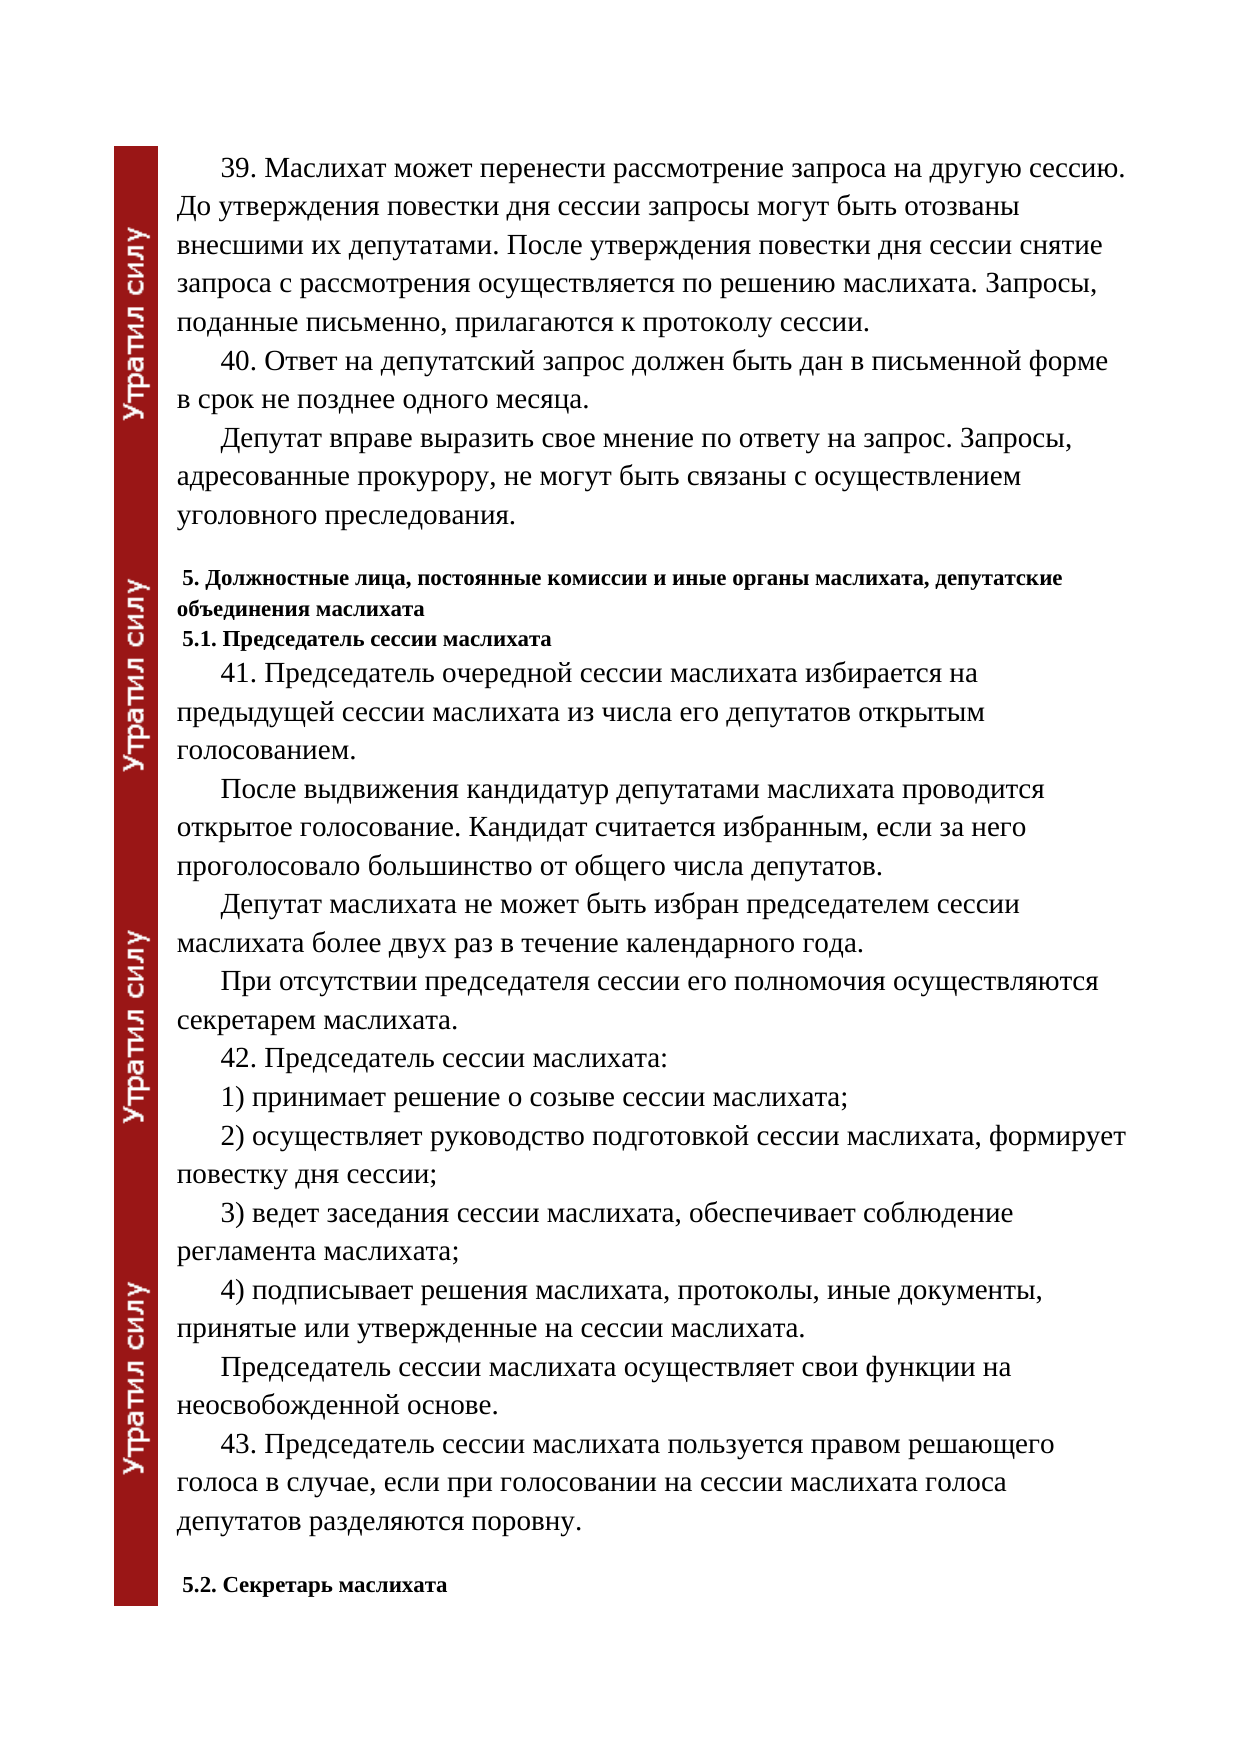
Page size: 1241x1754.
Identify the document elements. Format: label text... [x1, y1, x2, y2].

text 5. Должностные лица, постоянные комиссии и иные органы маслихата, депутатские объединения маслихата [112, 564, 1128, 621]
picture [114, 1567, 158, 1571]
picture [114, 651, 158, 655]
picture [114, 621, 158, 625]
text 5.2. Секретарь маслихата [112, 1571, 1128, 1597]
text 5.1. Председатель сессии маслихата [112, 625, 1128, 651]
text 41. Председатель очередной сессии маслихата избирается на предыдущей сессии маслихата из числа его депутатов открытым голосованием. После выдвижения кандидатур депутатами маслихата проводится открытое голосование. Кандидат считается избранным, если за него проголосовало большинство от общего числа депутатов. Депутат маслихата не может быть избран председателем сессии маслихата более двух раз в течение календарного года. При отсутствии председателя сессии его полномочия осуществляются секретарем маслихата. 42. Председатель сессии маслихата: 1) принимает решение о созыве сессии маслихата; 2) осуществляет руководство подготовкой сессии маслихата, формирует повестку дня сессии; 3) ведет заседания сессии маслихата, обеспечивает соблюдение регламента маслихата; 4) подписывает решения маслихата, протоколы, иные документы, принятые или утвержденные на сессии маслихата. Председатель сессии маслихата осуществляет свои функции на неосвобожденной основе. 43. Председатель сессии маслихата пользуется правом решающего голоса в случае, если при голосовании на сессии маслихата голоса депутатов разделяются поровну. [112, 655, 1128, 1567]
picture [114, 1597, 158, 1606]
picture [114, 146, 158, 150]
